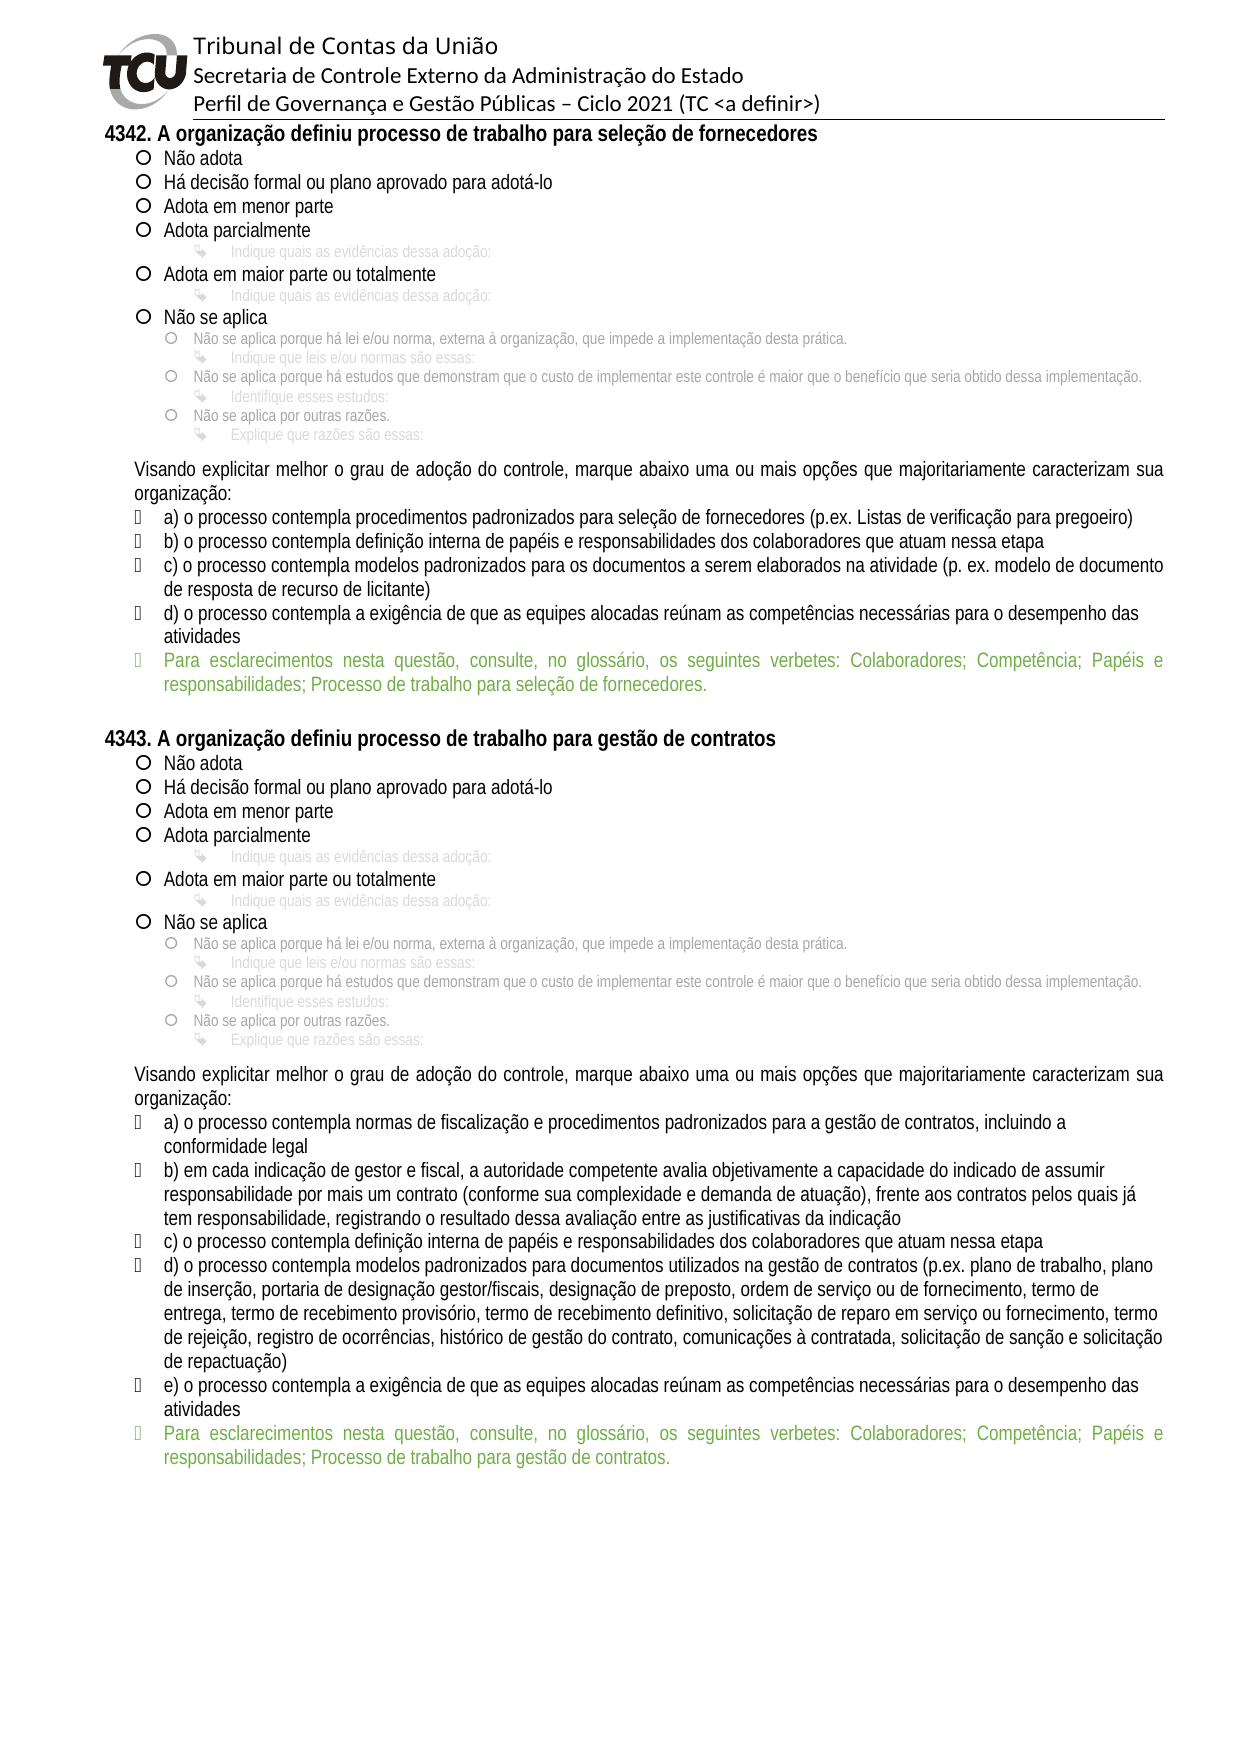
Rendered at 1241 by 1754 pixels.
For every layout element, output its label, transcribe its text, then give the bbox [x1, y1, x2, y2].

text Não se aplica porque há lei e/ou norma, externa à organização, que impede a implementação desta prática. [164, 329, 1165, 348]
text Visando explicitar melhor o grau de adoção do controle, marque abaixo uma ou mais opções que majoritariamente caracterizam sua organização: [134, 457, 1165, 505]
text Não se aplica [134, 910, 1165, 934]
text Não se aplica por outras razões. [164, 406, 1165, 425]
text a) o processo contempla procedimentos padronizados para seleção de fornecedores (p.ex. Listas de verificação para pregoeiro) [134, 505, 1165, 529]
text Identifique esses estudos: [193, 386, 1165, 406]
text Adota em maior parte ou totalmente [134, 261, 1165, 285]
text b) em cada indicação de gestor e fiscal, a autoridade competente avalia objetivamente a capacidade do indicado de assumir responsabilidade por mais um contrato (conforme sua complexidade e demanda de atuação), frente aos contratos pelos quais já tem responsabilidade, registrando o resultado dessa avaliação entre as justificativas da indicação [134, 1158, 1165, 1229]
text 4343. A organização definiu processo de trabalho para gestão de contratos [104, 725, 1165, 751]
text Identifique esses estudos: [193, 991, 1165, 1011]
text Não se aplica porque há estudos que demonstram que o custo de implementar este controle é maior que o benefício que seria obtido dessa implementação. [164, 367, 1165, 386]
text Não se aplica porque há estudos que demonstram que o custo de implementar este controle é maior que o benefício que seria obtido dessa implementação. [164, 972, 1165, 991]
text Há decisão formal ou plano aprovado para adotá-lo [134, 170, 1165, 194]
text Visando explicitar melhor o grau de adoção do controle, marque abaixo uma ou mais opções que majoritariamente caracterizam sua organização: [134, 1062, 1165, 1110]
text Não se aplica porque há lei e/ou norma, externa à organização, que impede a implementação desta prática. [164, 934, 1165, 953]
text Indique quais as evidências dessa adoção: [193, 890, 1165, 910]
text Adota parcialmente [134, 218, 1165, 242]
text a) o processo contempla normas de fiscalização e procedimentos padronizados para a gestão de contratos, incluindo a conformidade legal [134, 1110, 1165, 1158]
text b) o processo contempla definição interna de papéis e responsabilidades dos colaboradores que atuam nessa etapa [134, 529, 1165, 553]
text Indique quais as evidências dessa adoção: [193, 242, 1165, 261]
text Adota em menor parte [134, 194, 1165, 218]
text Adota parcialmente [134, 823, 1165, 847]
text Indique que leis e/ou normas são essas: [193, 348, 1165, 367]
text Há decisão formal ou plano aprovado para adotá-lo [134, 775, 1165, 799]
text Indique quais as evidências dessa adoção: [193, 847, 1165, 866]
text Indique quais as evidências dessa adoção: [193, 285, 1165, 305]
text Não adota [134, 146, 1165, 170]
text c) o processo contempla definição interna de papéis e responsabilidades dos colaboradores que atuam nessa etapa [134, 1229, 1165, 1253]
text Não adota [134, 751, 1165, 775]
text Adota em maior parte ou totalmente [134, 866, 1165, 890]
text Explique que razões são essas: [193, 425, 1165, 444]
text Adota em menor parte [134, 799, 1165, 823]
text e) o processo contempla a exigência de que as equipes alocadas reúnam as competências necessárias para o desempenho das atividades [134, 1373, 1165, 1421]
text c) o processo contempla modelos padronizados para os documentos a serem elaborados na atividade (p. ex. modelo de documento de resposta de recurso de licitante) [134, 553, 1165, 601]
text Explique que razões são essas: [193, 1030, 1165, 1049]
text Não se aplica [134, 305, 1165, 329]
text Para esclarecimentos nesta questão, consulte, no glossário, os seguintes verbetes: Colaboradores; Competência; Papéis e responsabilidades; Processo de trabalho para gestão de contratos. [134, 1421, 1165, 1469]
text d) o processo contempla a exigência de que as equipes alocadas reúnam as competências necessárias para o desempenho das atividades [134, 601, 1165, 648]
text Não se aplica por outras razões. [164, 1011, 1165, 1030]
text 4342. A organização definiu processo de trabalho para seleção de fornecedores [104, 120, 1165, 146]
text d) o processo contempla modelos padronizados para documentos utilizados na gestão de contratos (p.ex. plano de trabalho, plano de inserção, portaria de designação gestor/fiscais, designação de preposto, ordem de serviço ou de fornecimento, termo de entrega, termo de recebimento provisório, termo de recebimento definitivo, solicitação de reparo em serviço ou fornecimento, termo de rejeição, registro de ocorrências, histórico de gestão do contrato, comunicações à contratada, solicitação de sanção e solicitação de repactuação) [134, 1253, 1165, 1373]
text Indique que leis e/ou normas são essas: [193, 953, 1165, 972]
text Para esclarecimentos nesta questão, consulte, no glossário, os seguintes verbetes: Colaboradores; Competência; Papéis e responsabilidades; Processo de trabalho para seleção de fornecedores. [134, 648, 1165, 696]
